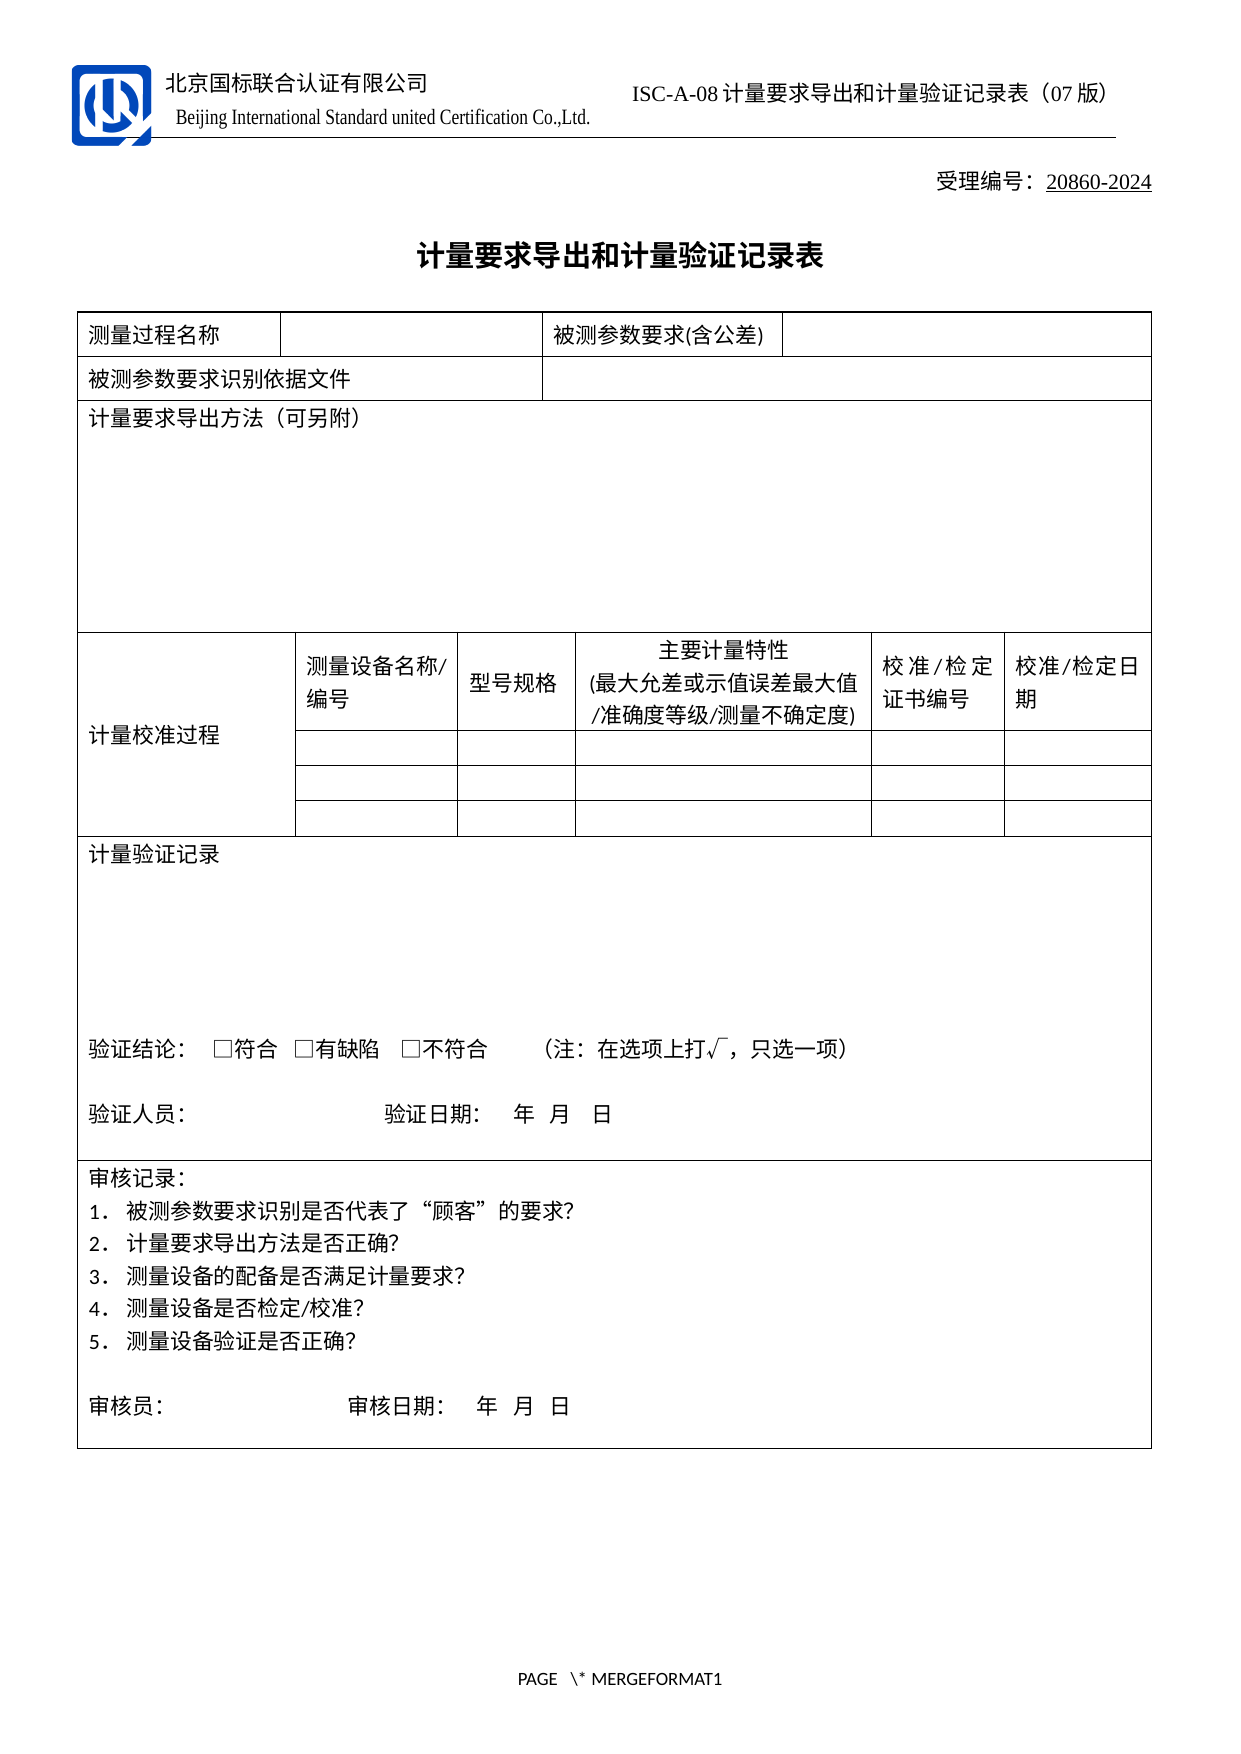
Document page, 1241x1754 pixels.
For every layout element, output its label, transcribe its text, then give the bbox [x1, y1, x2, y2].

picture [71, 65, 152, 146]
table_cell 计量校准过程 [78, 633, 295, 836]
table_cell [576, 801, 871, 836]
table_cell [1005, 766, 1151, 800]
table_cell [1005, 801, 1151, 836]
table_cell 被测参数要求识别依据文件 [78, 357, 542, 399]
table_header 被测参数要求(含公差) [543, 313, 782, 356]
table_cell [296, 731, 457, 765]
table_cell [872, 731, 1004, 765]
table_header 测量过程名称 [78, 313, 280, 356]
table_cell 主要计量特性 (最大允差或示值误差最大值/准确度等级/测量不确定度) [576, 633, 871, 730]
table_cell [296, 801, 457, 836]
table_cell [872, 801, 1004, 836]
table_cell 型号规格 [458, 633, 575, 730]
table_cell [576, 731, 871, 765]
table_cell 计量要求导出方法（可另附） [78, 401, 1151, 632]
table_cell 计量验证记录 验证结论： □符合 □有缺陷 □不符合 （注：在选项上打√，只选一项） 验证人员： 验证日期： 年 月 日 [78, 837, 1151, 1160]
table_cell 审核记录： 被测参数要求识别是否代表了“顾客”的要求？ 计量要求导出方法是否正确？ 测量设备的配备是否满足计量要求？ 测量设备是否检定/校准？ 测量设备验证是否正确？ 审核员： 审核日期： 年 月 日 [78, 1161, 1151, 1448]
table_cell [872, 766, 1004, 800]
table_cell 校准/检定日期 [1005, 633, 1151, 730]
table_cell [1005, 731, 1151, 765]
text 受理编号：20860-2024 [89, 164, 1152, 196]
table_cell [296, 766, 457, 800]
table_cell [543, 357, 1151, 399]
table_header [783, 313, 1151, 356]
table_cell [458, 766, 575, 800]
table_cell [458, 731, 575, 765]
table_cell 校准/检定证书编号 [872, 633, 1004, 730]
table_cell [576, 766, 871, 800]
table_cell 测量设备名称/编号 [296, 633, 457, 730]
table_cell [458, 801, 575, 836]
text 计量要求导出和计量验证记录表 [89, 221, 1152, 286]
table_header [281, 313, 542, 356]
